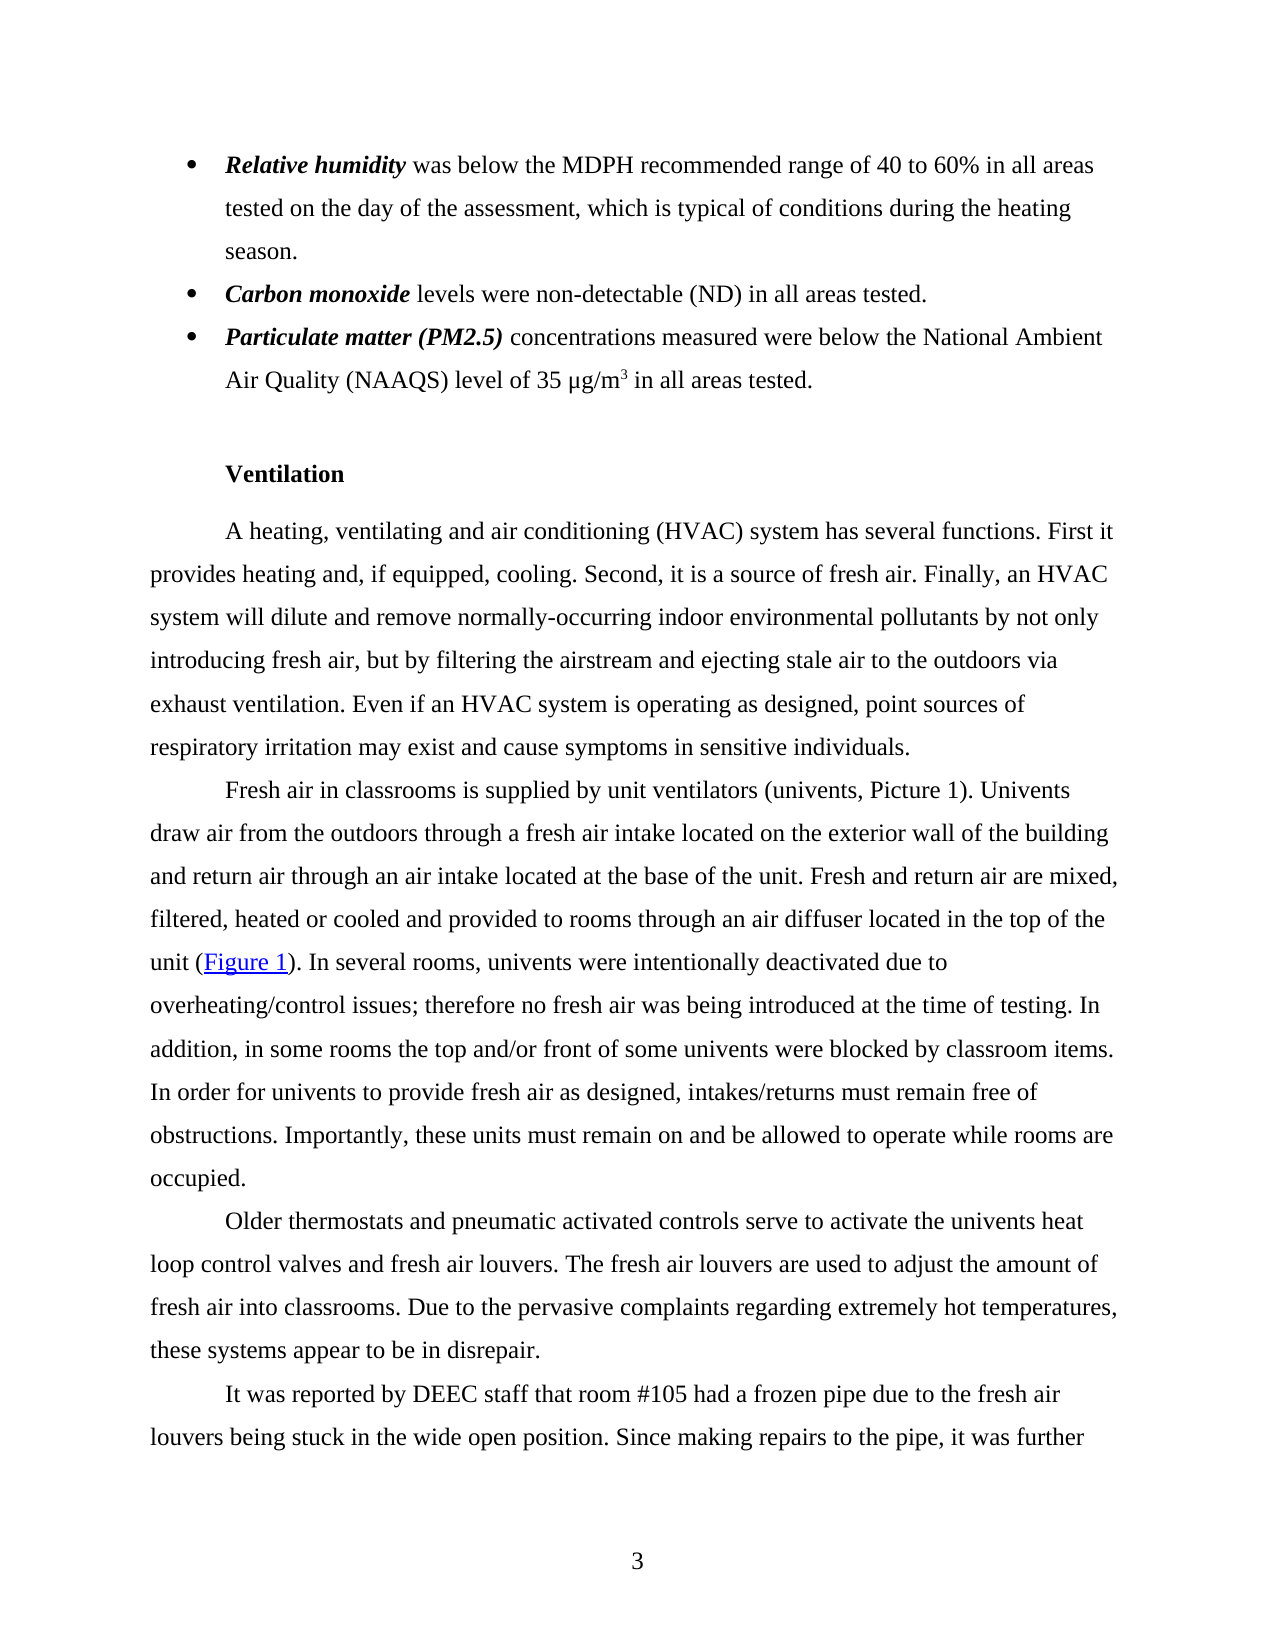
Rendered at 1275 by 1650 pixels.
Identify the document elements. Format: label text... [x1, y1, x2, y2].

text A heating, ventilating and air conditioning (HVAC) system has several functions. First it provides heating and, if equipped, cooling. Second, it is a source of fresh air. Finally, an HVAC system will dilute and remove normally-occurring indoor environmental pollutants by not only introducing fresh air, but by filtering the airstream and ejecting stale air to the outdoors via exhaust ventilation. Even if an HVAC system is operating as designed, point sources of respiratory irritation may exist and cause symptoms in sensitive individuals. [150, 516, 1125, 761]
subtitle Ventilation [150, 459, 1125, 487]
text Relative humidity was below the MDPH recommended range of 40 to 60% in all areas tested on the day of the assessment, which is typical of conditions during the heating season. [187, 150, 1125, 265]
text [150, 1379, 1125, 1451]
text Older thermostats and pneumatic activated controls serve to activate the univents heat loop control valves and fresh air louvers. The fresh air louvers are used to adjust the amount of fresh air into classrooms. Due to the pervasive complaints regarding extremely hot temperatures, these systems appear to be in disrepair. [150, 1206, 1125, 1364]
text Fresh air in classrooms is supplied by unit ventilators (univents, Picture 1). Univents draw air from the outdoors through a fresh air intake located on the exterior wall of the building and return air through an air intake located at the base of the unit. Fresh and return air are mixed, filtered, heated or cooled and provided to rooms through an air diffuser located in the top of the unit (Figure 1). In several rooms, univents were intentionally deactivated due to overheating/control issues; therefore no fresh air was being introduced at the time of testing. In addition, in some rooms the top and/or front of some univents were blocked by classroom items. In order for univents to provide fresh air as designed, intakes/returns must remain free of obstructions. Importantly, these units must remain on and be allowed to operate while rooms are occupied. [150, 775, 1125, 1192]
text Carbon monoxide levels were non-detectable (ND) in all areas tested. [187, 279, 1125, 308]
text Particulate matter (PM2.5) concentrations measured were below the National Ambient Air Quality (NAAQS) level of 35 μg/m3 in all areas tested. [187, 322, 1125, 394]
